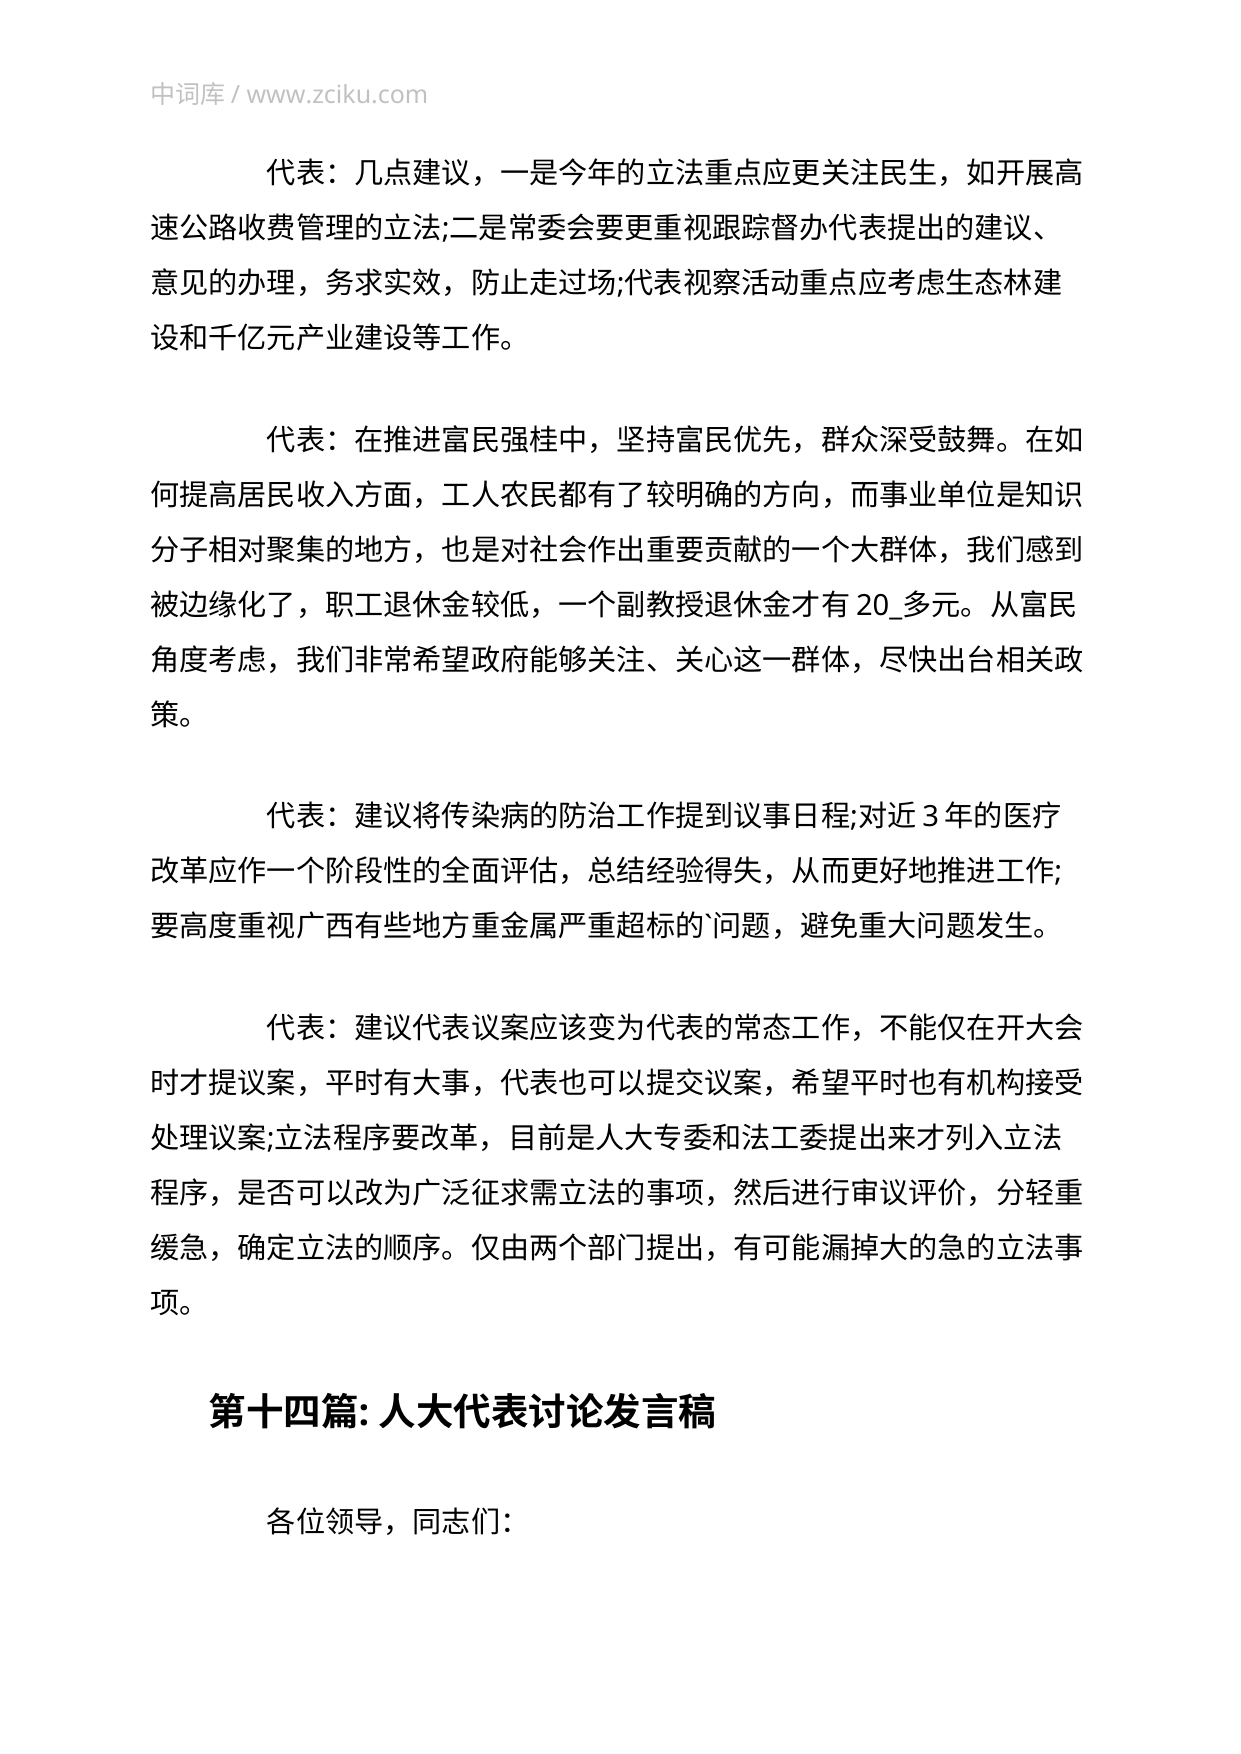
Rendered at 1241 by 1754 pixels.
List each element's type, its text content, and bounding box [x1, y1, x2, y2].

text 第十四篇: 人大代表讨论发言稿 [150, 1381, 1090, 1436]
text 各位领导，同志们： [150, 1499, 1090, 1541]
text 代表：建议将传染病的防治工作提到议事日程;对近3年的医疗改革应作一个阶段性的全面评估，总结经验得失，从而更好地推进工作;要高度重视广西有些地方重金属严重超标的`问题，避免重大问题发生。 [150, 793, 1090, 945]
text 代表：几点建议，一是今年的立法重点应更关注民生，如开展高速公路收费管理的立法;二是常委会要更重视跟踪督办代表提出的建议、意见的办理，务求实效，防止走过场;代表视察活动重点应考虑生态林建设和千亿元产业建设等工作。 [150, 150, 1090, 357]
text 代表：在推进富民强桂中，坚持富民优先，群众深受鼓舞。在如何提高居民收入方面，工人农民都有了较明确的方向，而事业单位是知识分子相对聚集的地方，也是对社会作出重要贡献的一个大群体，我们感到被边缘化了，职工退休金较低，一个副教授退休金才有20_多元。从富民角度考虑，我们非常希望政府能够关注、关心这一群体，尽快出台相关政策。 [150, 417, 1090, 733]
text 代表：建议代表议案应该变为代表的常态工作，不能仅在开大会时才提议案，平时有大事，代表也可以提交议案，希望平时也有机构接受处理议案;立法程序要改革，目前是人大专委和法工委提出来才列入立法程序，是否可以改为广泛征求需立法的事项，然后进行审议评价，分轻重缓急，确定立法的顺序。仅由两个部门提出，有可能漏掉大的急的立法事项。 [150, 1005, 1090, 1322]
